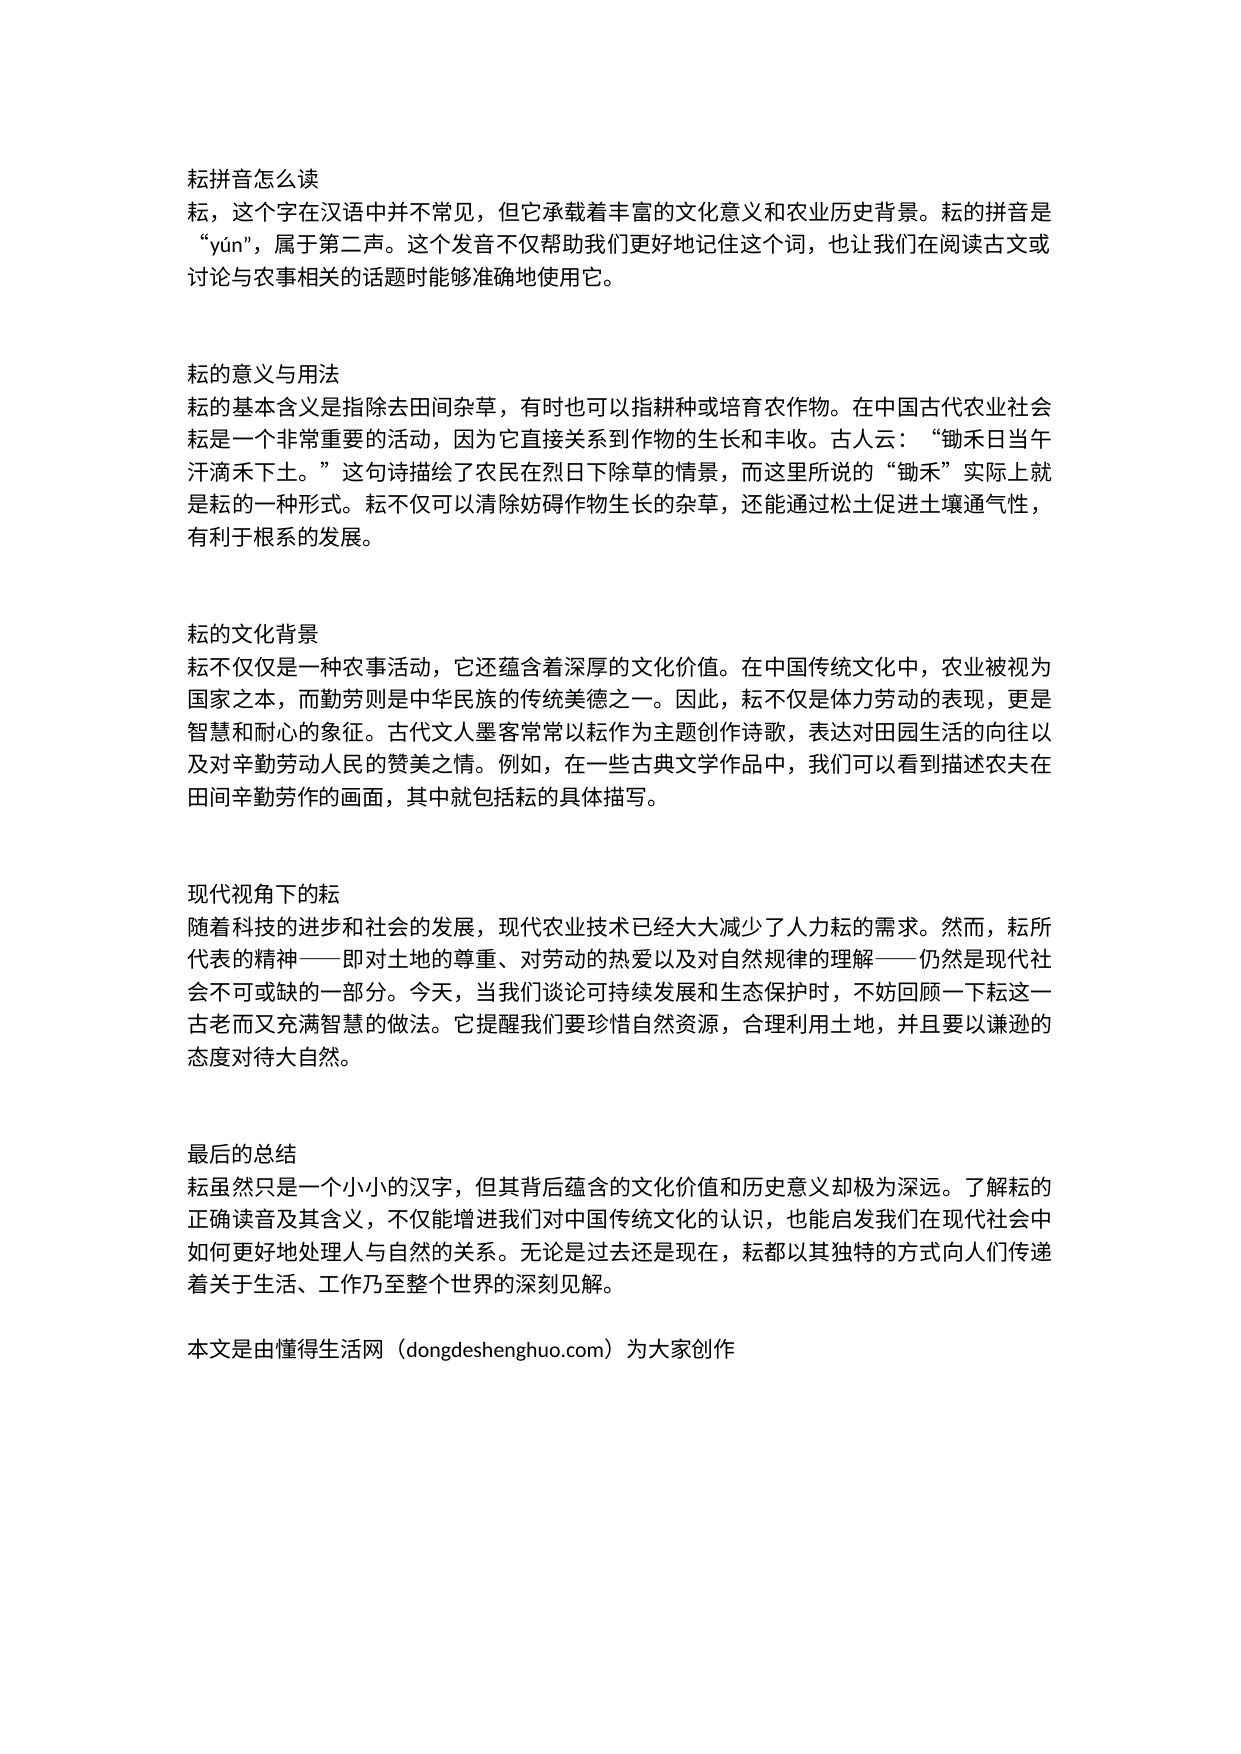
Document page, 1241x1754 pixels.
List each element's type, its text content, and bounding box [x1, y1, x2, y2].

text 随着科技的进步和社会的发展，现代农业技术已经大大减少了人力耘的需求。然而，耘所代表的精神——即对土地的尊重、对劳动的热爱以及对自然规律的理解——仍然是现代社会不可或缺的一部分。今天，当我们谈论可持续发展和生态保护时，不妨回顾一下耘这一古老而又充满智慧的做法。它提醒我们要珍惜自然资源，合理利用土地，并且要以谦逊的态度对待大自然。 [187, 909, 1053, 1072]
text 现代视角下的耘 [187, 877, 1053, 909]
text 耘拼音怎么读 [187, 162, 1053, 194]
text 耘不仅仅是一种农事活动，它还蕴含着深厚的文化价值。在中国传统文化中，农业被视为国家之本，而勤劳则是中华民族的传统美德之一。因此，耘不仅是体力劳动的表现，更是智慧和耐心的象征。古代文人墨客常常以耘作为主题创作诗歌，表达对田园生活的向往以及对辛勤劳动人民的赞美之情。例如，在一些古典文学作品中，我们可以看到描述农夫在田间辛勤劳作的画面，其中就包括耘的具体描写。 [187, 649, 1053, 812]
text 耘的意义与用法 [187, 357, 1053, 389]
text 耘，这个字在汉语中并不常见，但它承载着丰富的文化意义和农业历史背景。耘的拼音是“yún”，属于第二声。这个发音不仅帮助我们更好地记住这个词，也让我们在阅读古文或讨论与农事相关的话题时能够准确地使用它。 [187, 194, 1053, 292]
text 耘的基本含义是指除去田间杂草，有时也可以指耕种或培育农作物。在中国古代农业社会，耘是一个非常重要的活动，因为它直接关系到作物的生长和丰收。古人云：“锄禾日当午，汗滴禾下土。”这句诗描绘了农民在烈日下除草的情景，而这里所说的“锄禾”实际上就是耘的一种形式。耘不仅可以清除妨碍作物生长的杂草，还能通过松土促进土壤通气性，有利于根系的发展。 [187, 389, 1053, 552]
text 本文是由懂得生活网（dongdeshenghuo.com）为大家创作 [187, 1332, 1053, 1364]
text 最后的总结 [187, 1137, 1053, 1169]
text 耘虽然只是一个小小的汉字，但其背后蕴含的文化价值和历史意义却极为深远。了解耘的正确读音及其含义，不仅能增进我们对中国传统文化的认识，也能启发我们在现代社会中如何更好地处理人与自然的关系。无论是过去还是现在，耘都以其独特的方式向人们传递着关于生活、工作乃至整个世界的深刻见解。 [187, 1169, 1053, 1299]
text 耘的文化背景 [187, 617, 1053, 649]
